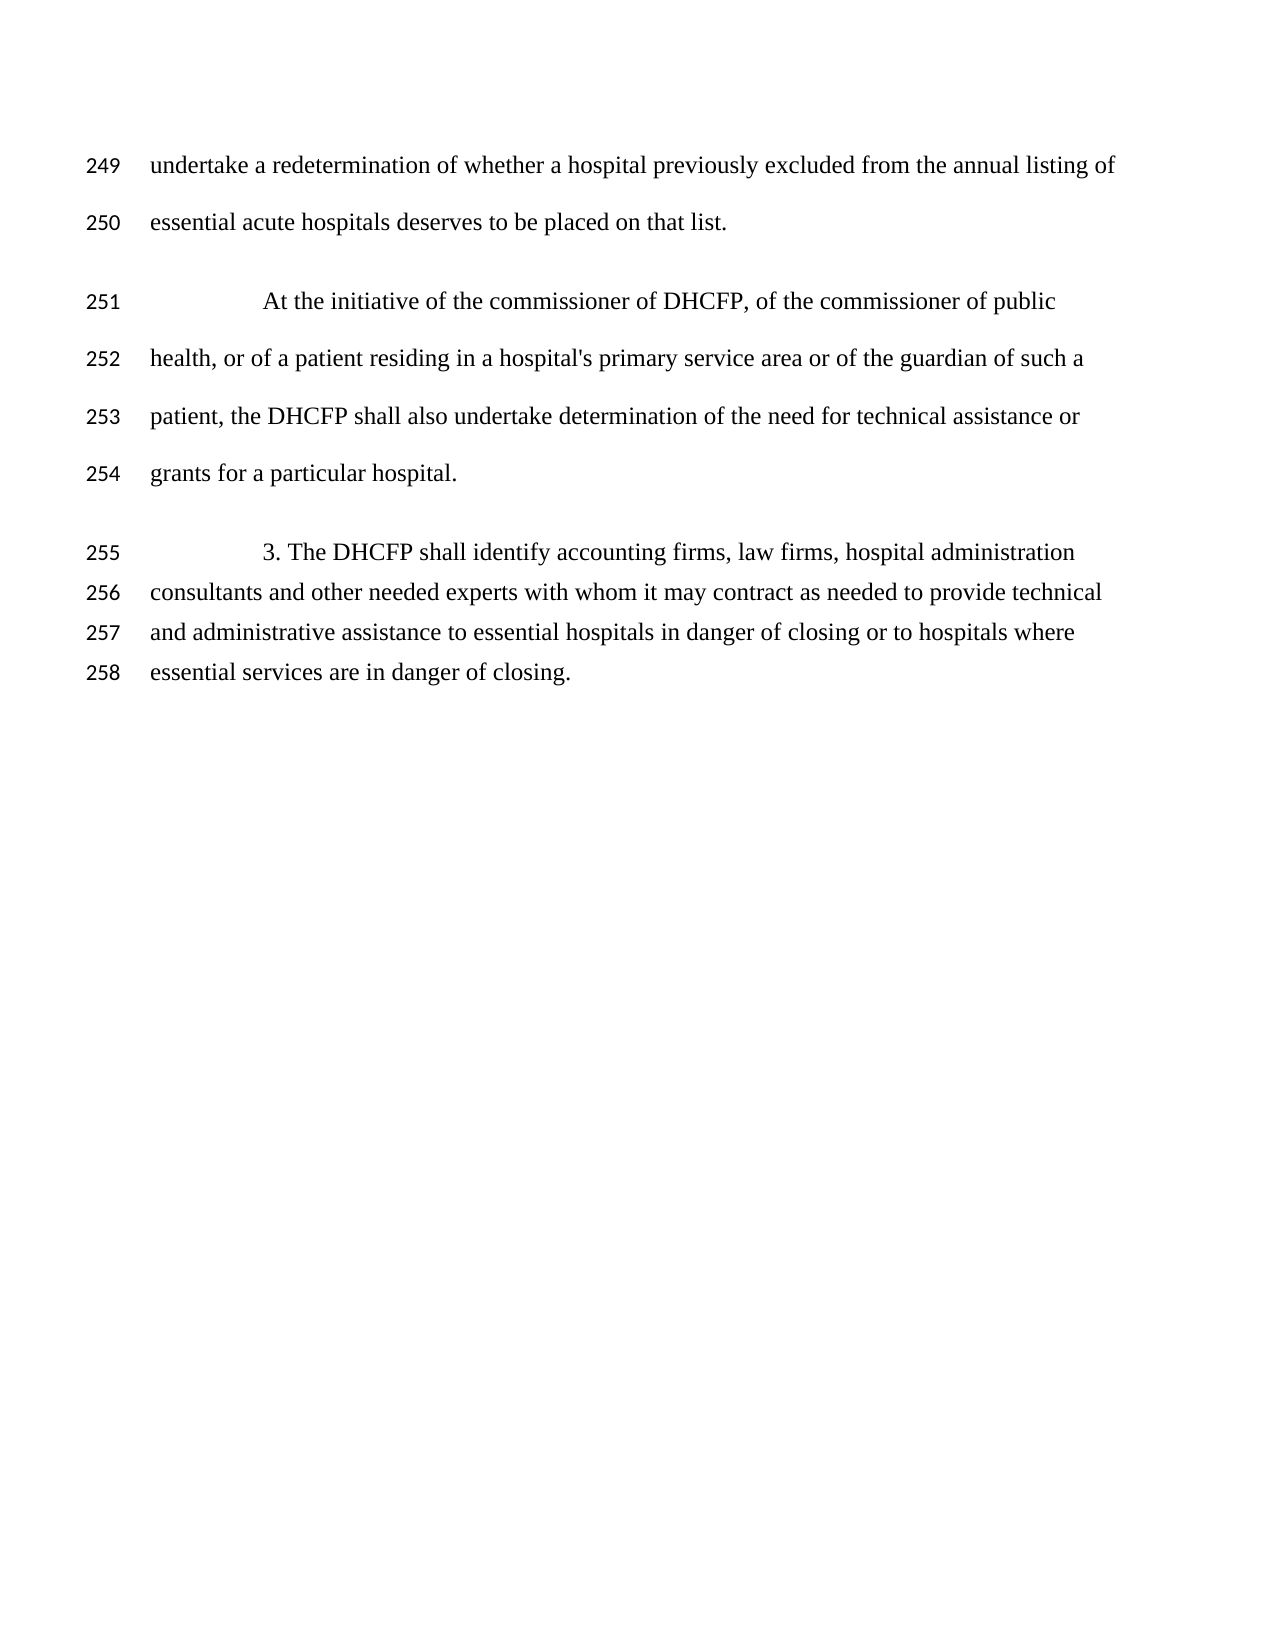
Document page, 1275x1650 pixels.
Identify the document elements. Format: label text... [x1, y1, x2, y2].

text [150, 150, 1125, 236]
text At the initiative of the commissioner of DHCFP, of the commissioner of public health, or of a patient residing in a hospital's primary service area or of the guardian of such a patient, the DHCFP shall also undertake determination of the need for technical assistance or grants for a particular hospital. [150, 286, 1125, 487]
text 3. The DHCFP shall identify accounting firms, law firms, hospital administration consultants and other needed experts with whom it may contract as needed to provide technical and administrative assistance to essential hospitals in danger of closing or to hospitals where essential services are in danger of closing. [150, 537, 1125, 686]
